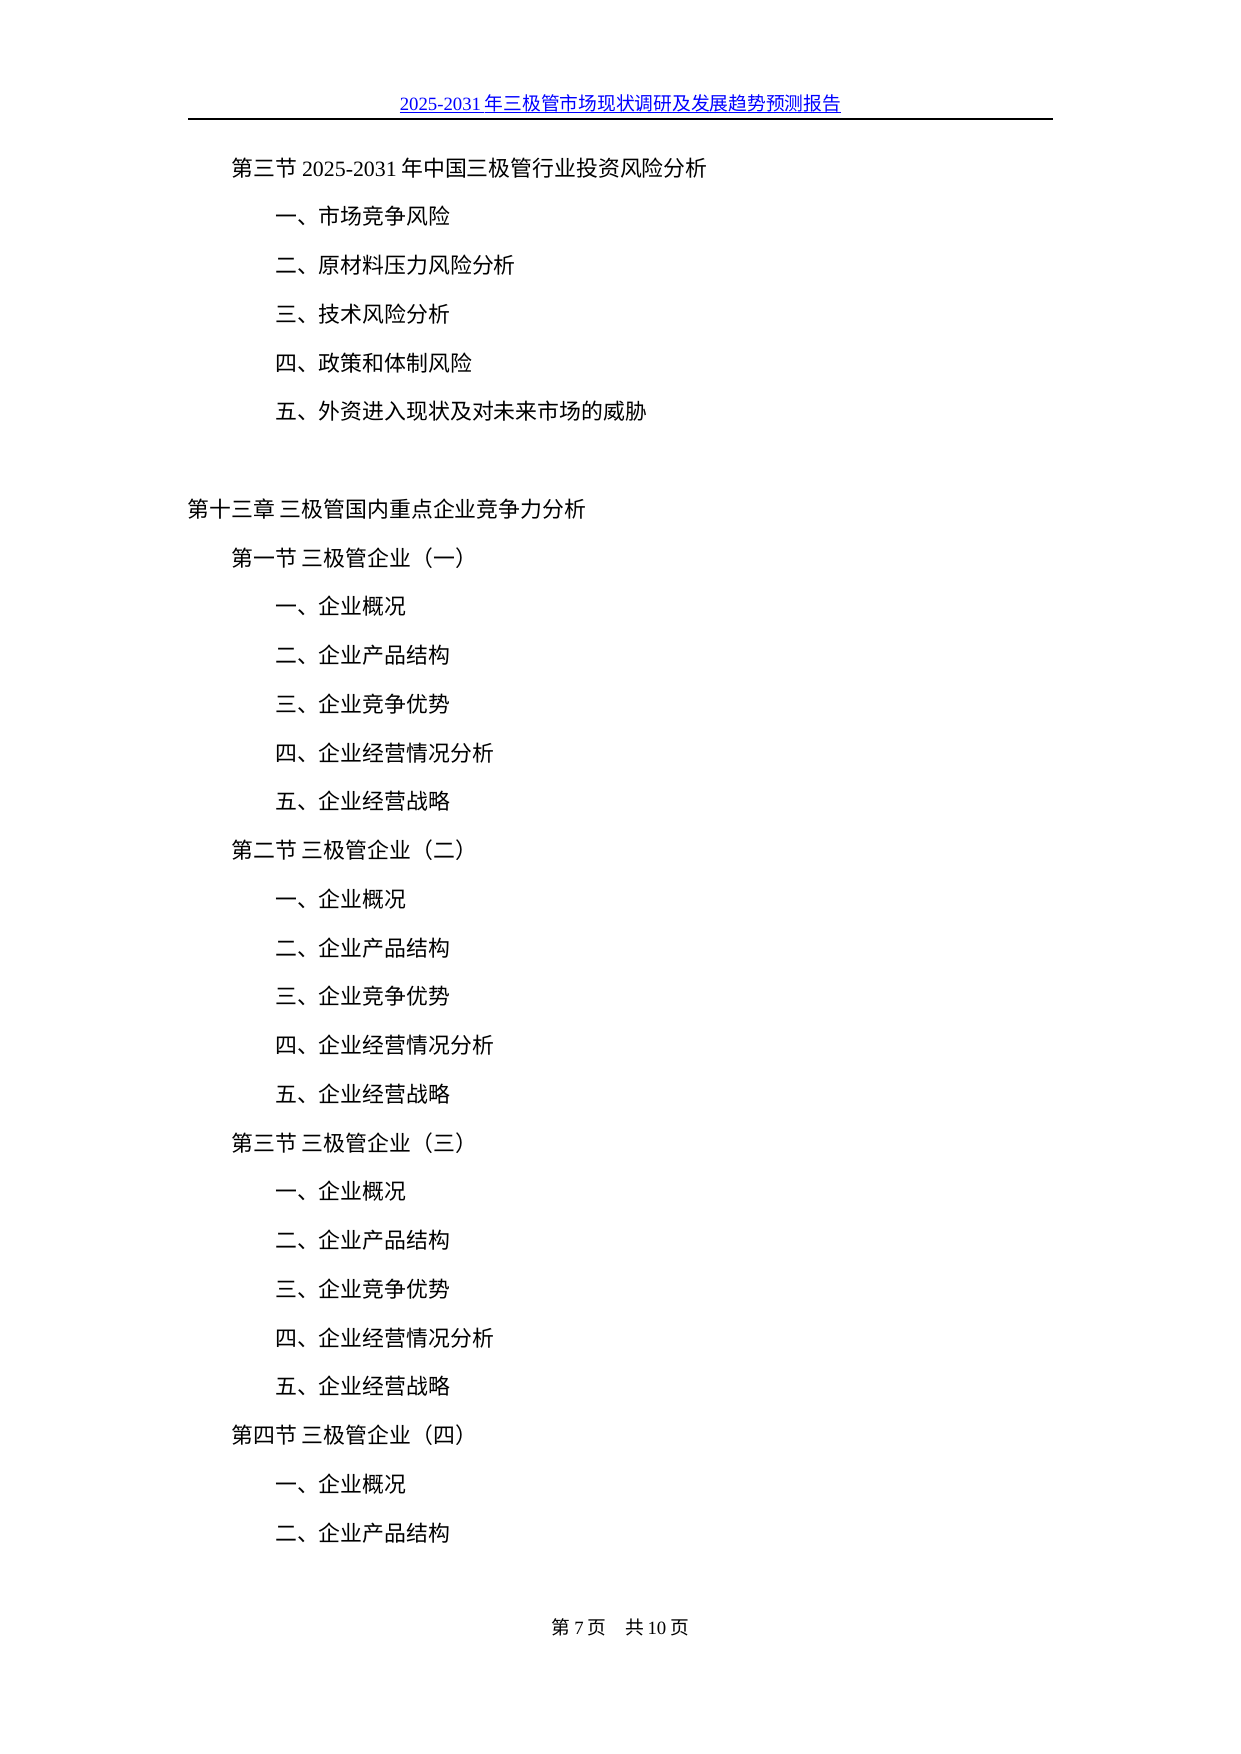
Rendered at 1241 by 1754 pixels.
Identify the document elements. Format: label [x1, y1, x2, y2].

text [187, 150, 1053, 1548]
